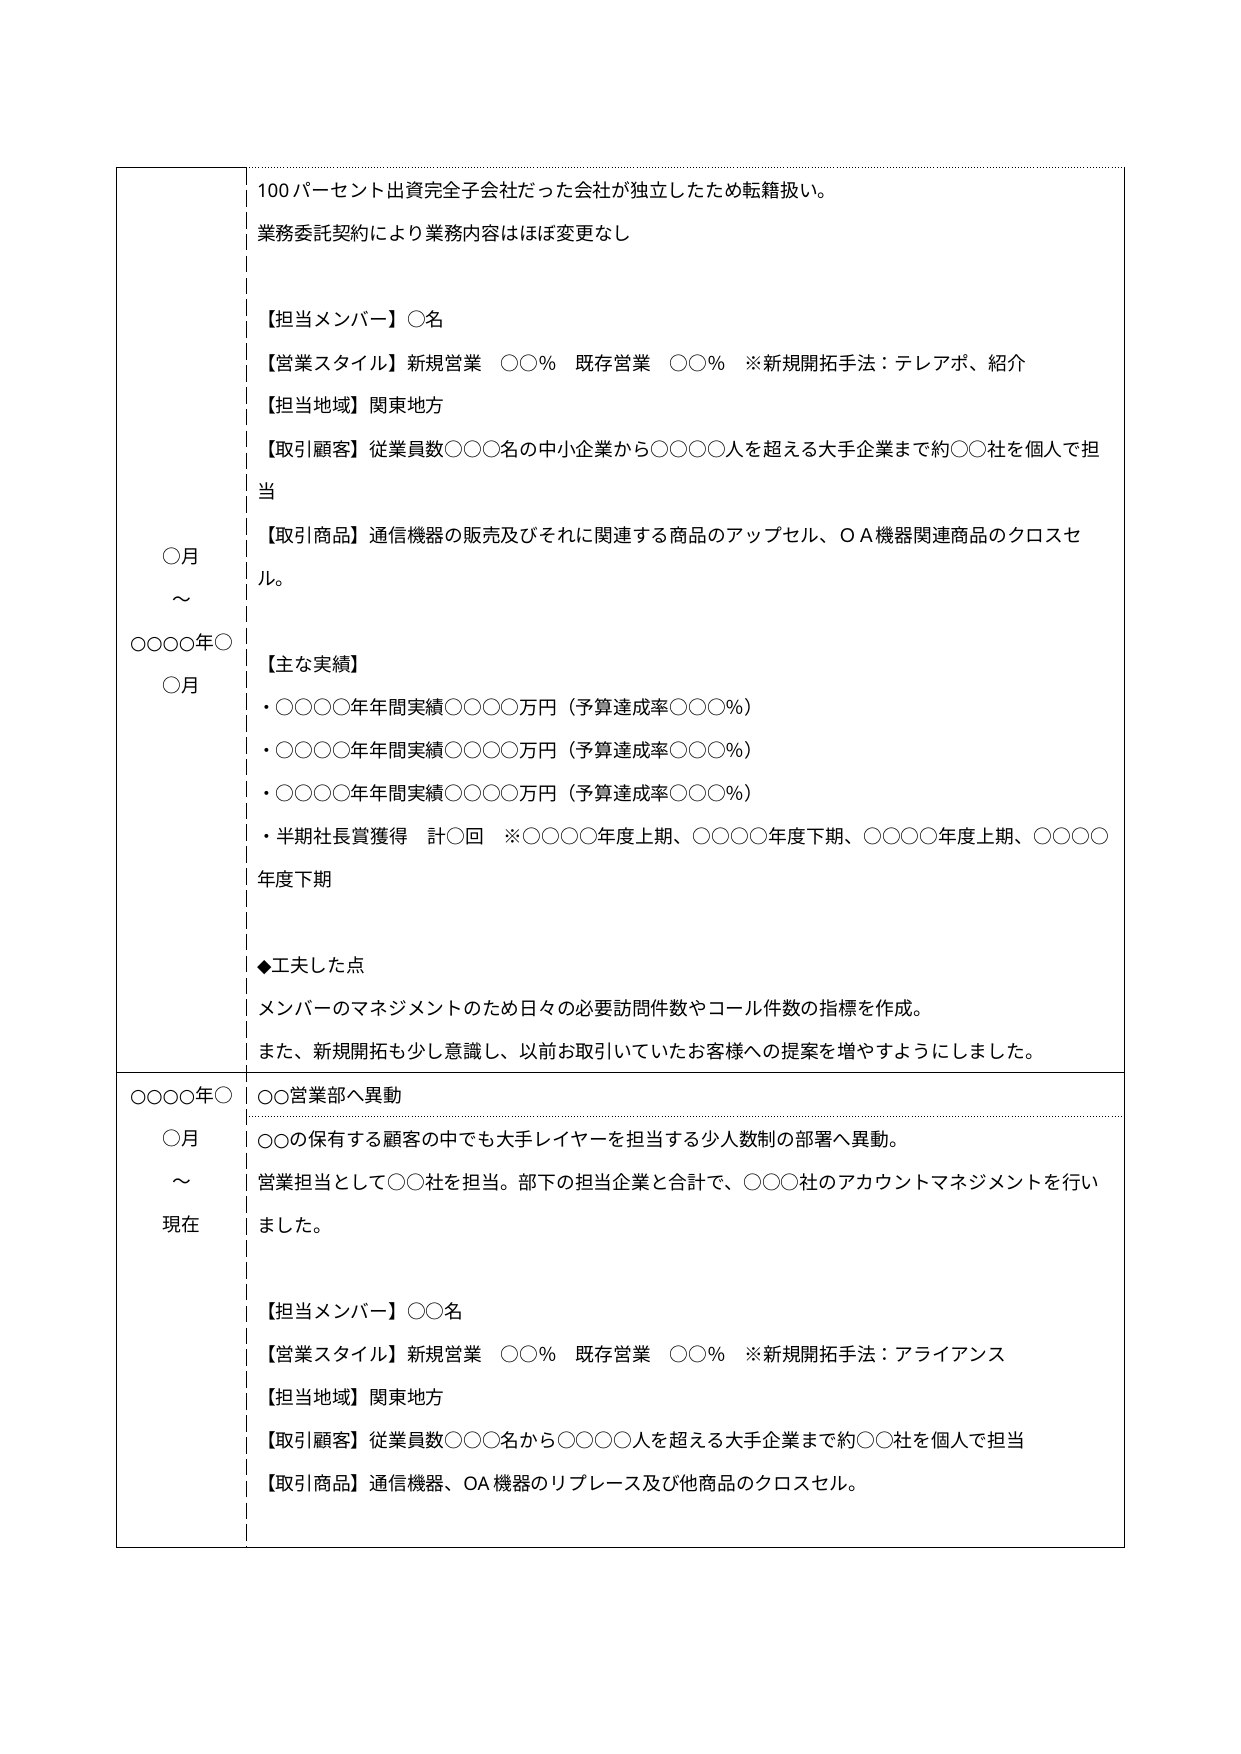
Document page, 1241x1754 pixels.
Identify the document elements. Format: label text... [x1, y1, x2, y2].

table_cell ○○○○年○○月 〜 現在 [117, 1073, 246, 1547]
table_cell ○○○○年○○月 〜 ○○○○年○○月 [117, 168, 246, 1072]
table_cell 100パーセント出資完全子会社だった会社が独立したため転籍扱い。 業務委託契約により業務内容はほぼ変更なし 【担当メンバー】○名 【営業スタイル】新規営業 ○○％ 既存営業 ○○％ ※新規開拓手法：テレアポ、紹介 【担当地域】関東地方 【取引顧客】従業員数○○○名の中小企業から○○○○人を超える大手企業まで約○○社を個人で担当 【取引商品】通信機器の販売及びそれに関連する商品のアップセル、ＯＡ機器関連商品のクロスセル。 【主な実績】 ・○○○○年年間実績○○○○万円（予算達成率○○○％） ・○○○○年年間実績○○○○万円（予算達成率○○○％） ・○○○○年年間実績○○○○万円（予算達成率○○○％） ・半期社長賞獲得 計○回 ※○○○○年度上期、○○○○年度下期、○○○○年度上期、○○○○年度下期 ◆工夫した点 メンバーのマネジメントのため日々の必要訪問件数やコール件数の指標を作成。 また、新規開拓も少し意識し、以前お取引いていたお客様への提案を増やすようにしました。 [246, 167, 1124, 1072]
table_cell ○○営業部へ異動 [246, 1073, 1124, 1116]
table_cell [246, 1116, 1124, 1547]
